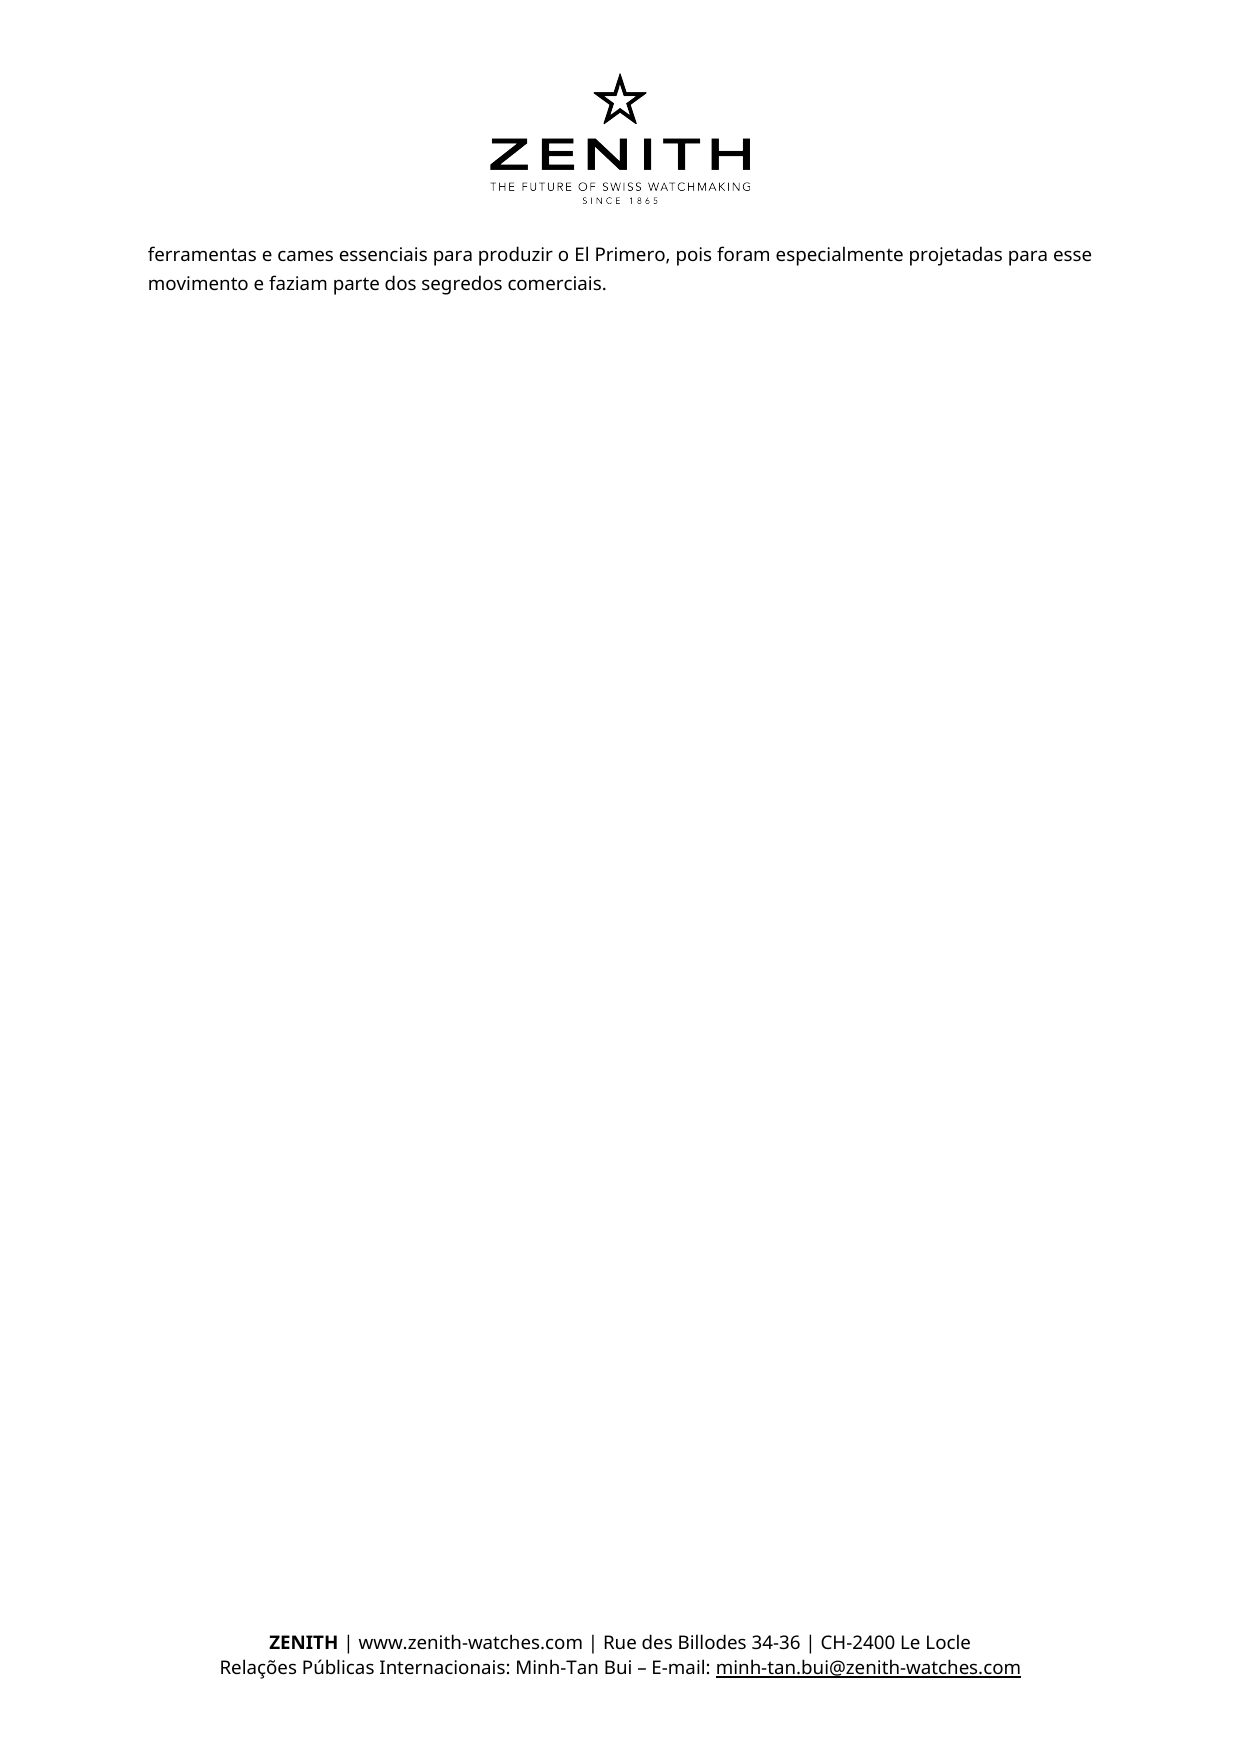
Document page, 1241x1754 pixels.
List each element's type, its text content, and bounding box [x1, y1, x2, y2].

picture [490, 73, 750, 204]
